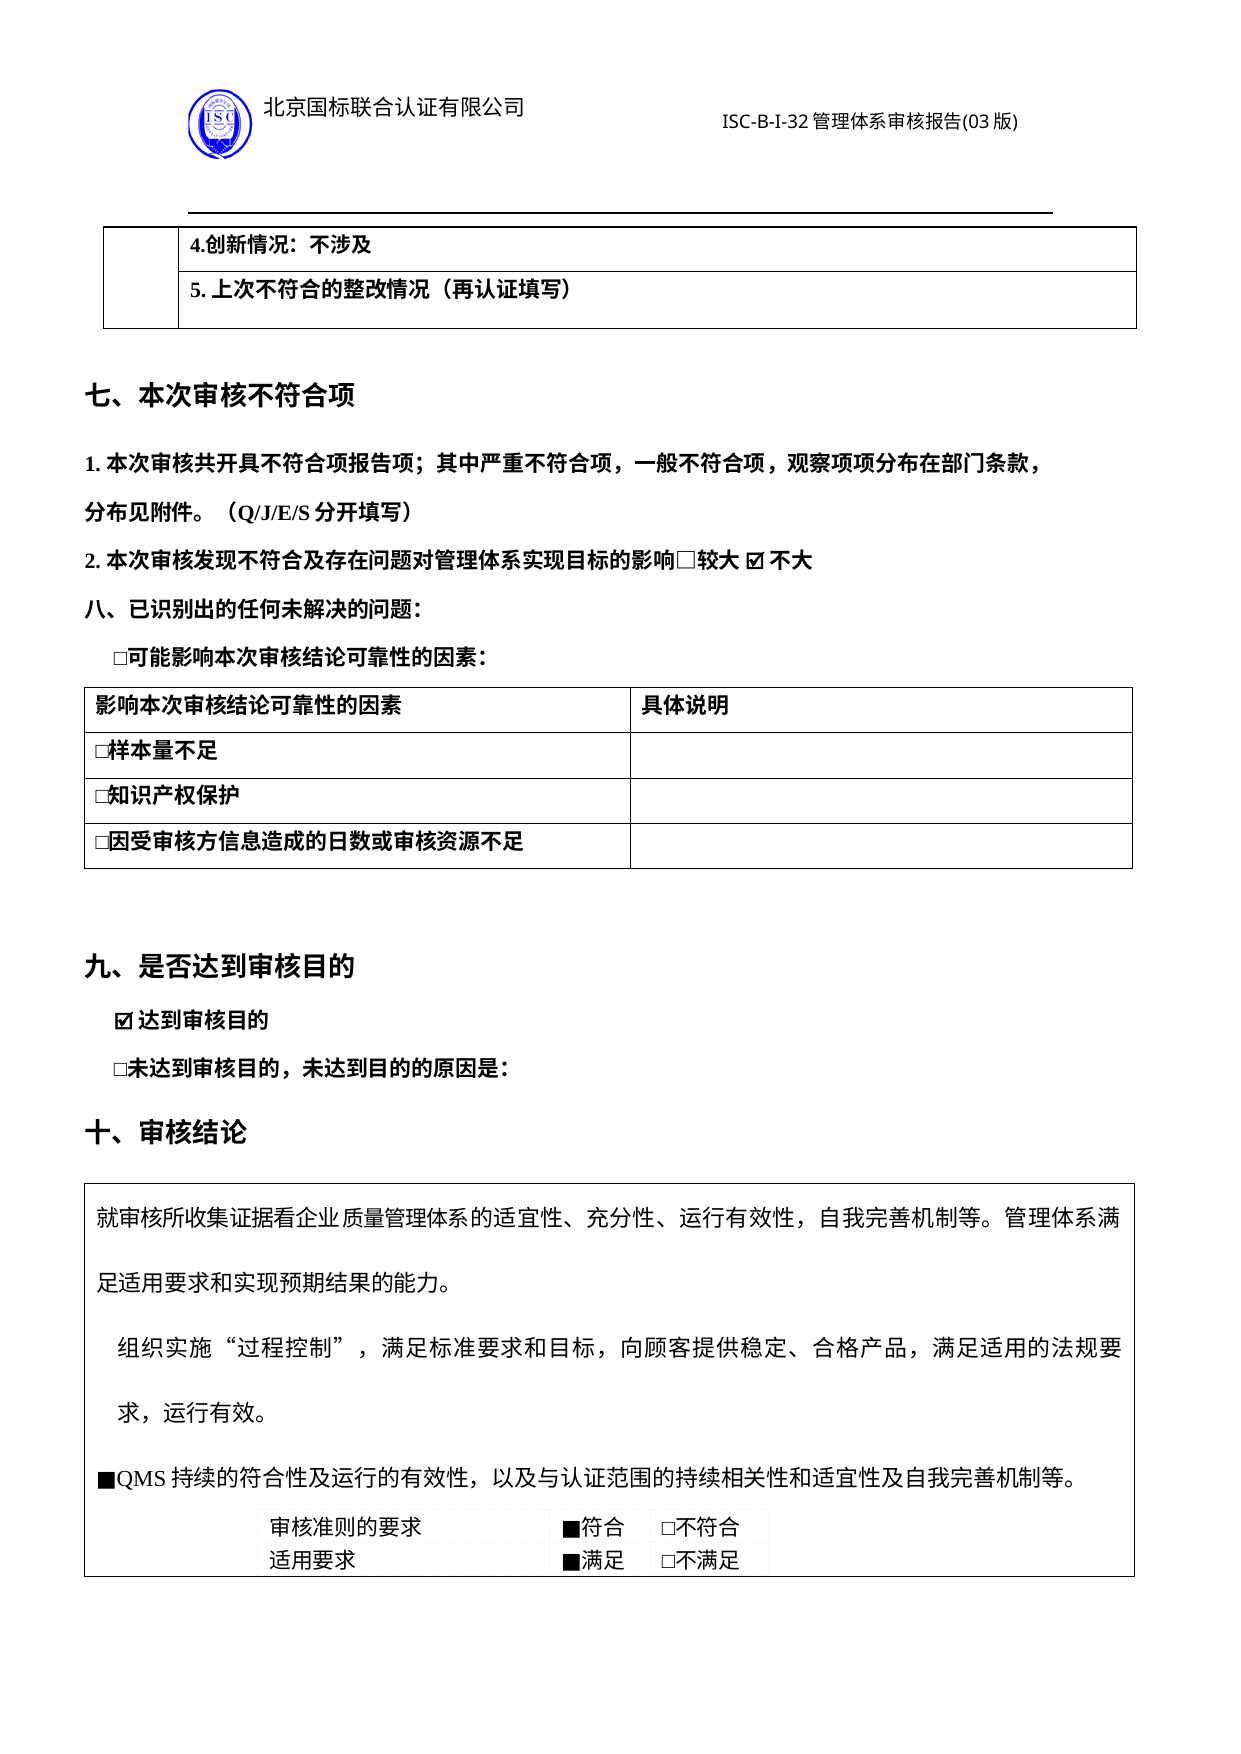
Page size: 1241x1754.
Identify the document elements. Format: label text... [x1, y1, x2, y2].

text □可能影响本次审核结论可靠性的因素： [114, 639, 1053, 671]
text 1. 本次审核共开具不符合项报告项；其中严重不符合项，一般不符合项，观察项项分布在部门条款，分布见附件。（Q/J/E/S分开填写） [84, 446, 1053, 527]
table_cell 5. 上次不符合的整改情况（再认证填写） [179, 272, 1136, 328]
table_cell □知识产权保护 [85, 779, 630, 823]
text 2. 本次审核发现不符合及存在问题对管理体系实现目标的影响□较大不大 [84, 543, 1053, 575]
text 八、已识别出的任何未解决的问题： [84, 591, 1053, 624]
text 十、审核结论 [84, 1098, 1053, 1163]
text 达到审核目的 [114, 1003, 1053, 1035]
text □未达到审核目的，未达到目的的原因是： [114, 1051, 1053, 1083]
table_cell □样本量不足 [85, 733, 630, 777]
text 九、是否达到审核目的 [84, 944, 1053, 984]
table_cell 4.创新情况：不涉及 [179, 228, 1136, 271]
text 七、本次审核不符合项 [84, 361, 1053, 426]
table_cell [631, 779, 1132, 823]
table_cell [631, 824, 1132, 868]
table_header 影响本次审核结论可靠性的因素 [85, 688, 630, 732]
picture [187, 89, 253, 158]
table_header 具体说明 [631, 688, 1132, 732]
table_cell [631, 733, 1132, 777]
table_cell □因受审核方信息造成的日数或审核资源不足 [85, 824, 630, 868]
